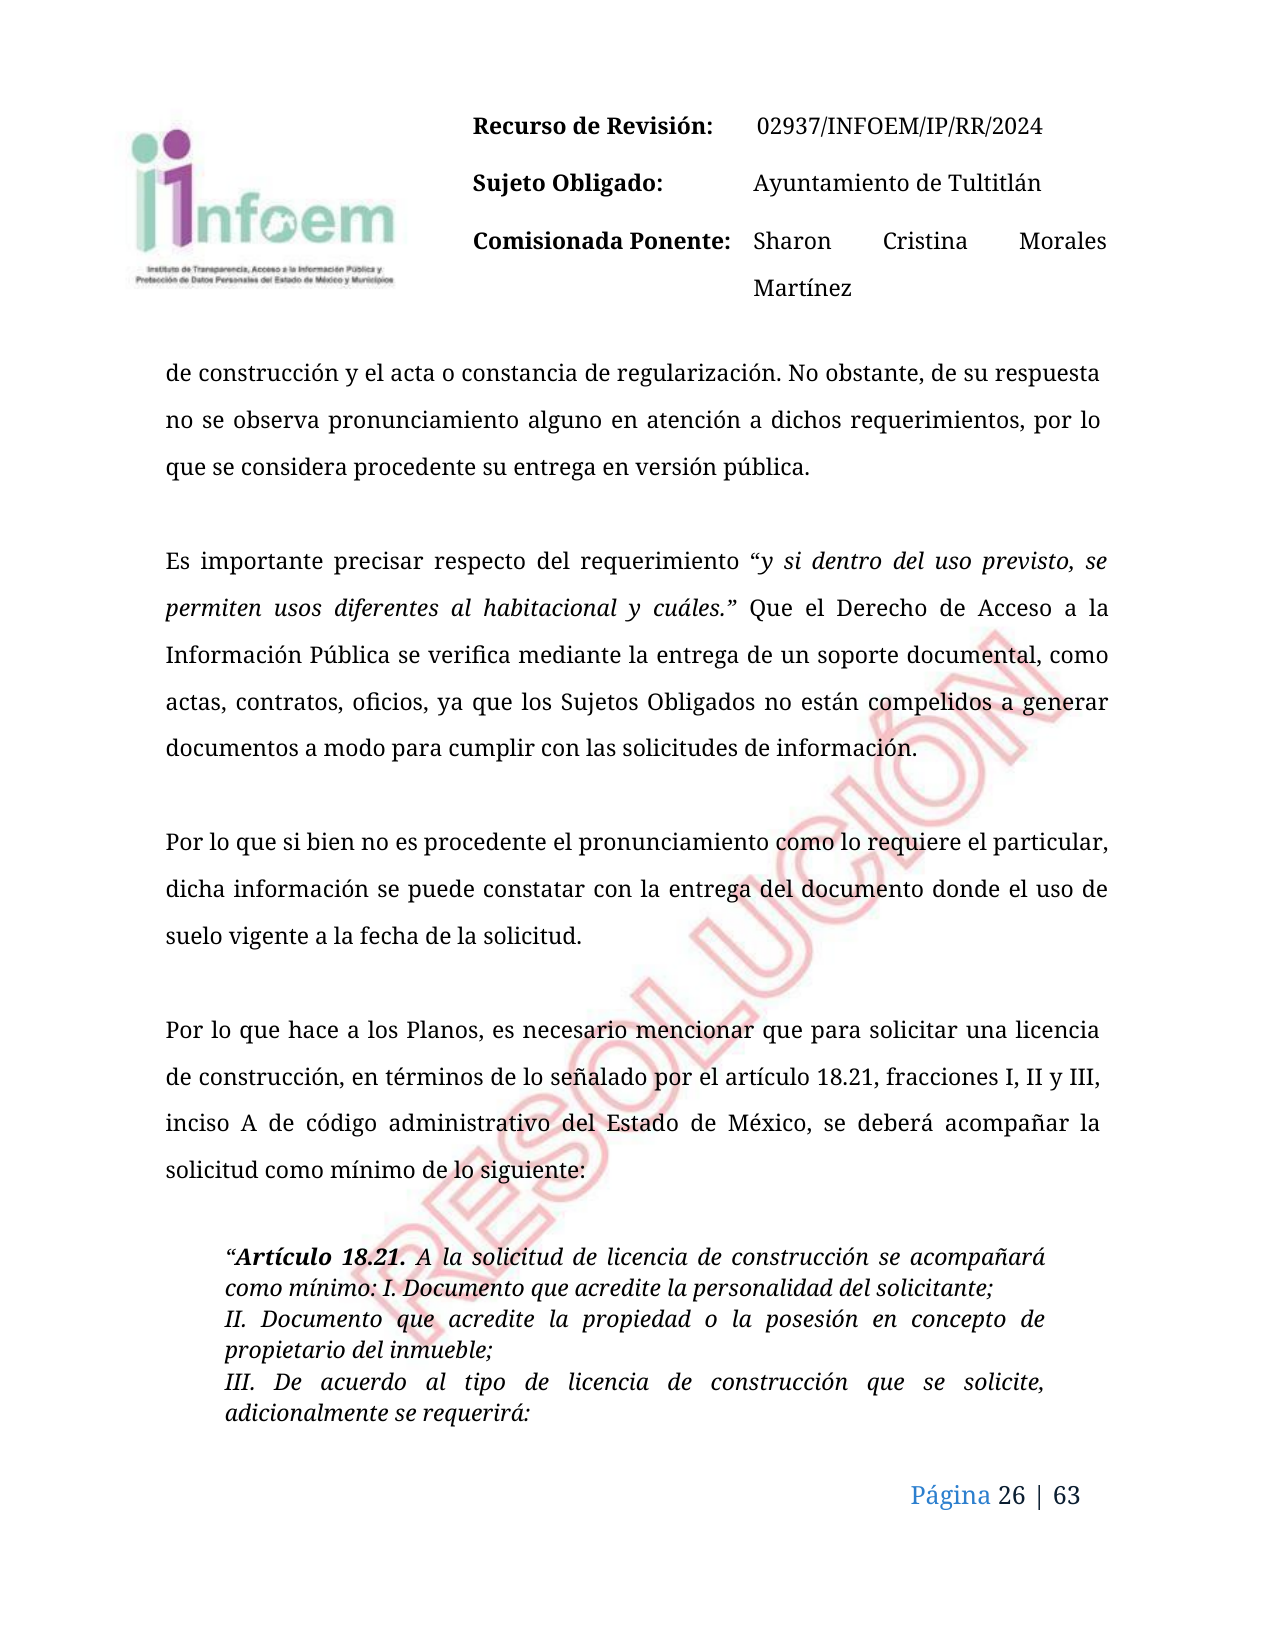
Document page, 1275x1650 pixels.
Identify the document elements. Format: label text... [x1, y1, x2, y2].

picture [2, 65, 1275, 1650]
text Por lo que hace a los Planos, es necesario mencionar que para solicitar una licencia de construcción, en términos de lo señalado por el artículo 18.21, fracciones I, II y III, inciso A de código administrativo del Estado de México, se deberá acompañar la solicitud como mínimo de lo siguiente: [165, 1014, 1102, 1186]
text II. Documento que acredite la propiedad o la posesión en concepto de propietario del inmueble; [224, 1303, 1048, 1366]
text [165, 357, 1102, 482]
text “Artículo 18.21. A la solicitud de licencia de construcción se acompañará como mínimo: I. Documento que acredite la personalidad del solicitante; [224, 1241, 1048, 1303]
text Por lo que si bien no es procedente el pronunciamiento como lo requiere el particular, dicha información se puede constatar con la entrega del documento donde el uso de suelo vigente a la fecha de la solicitud. [165, 826, 1110, 951]
text III. De acuerdo al tipo de licencia de construcción que se solicite, adicionalmente se requerirá: [224, 1366, 1048, 1428]
text Es importante precisar respecto del requerimiento “y si dentro del uso previsto, se permiten usos diferentes al habitacional y cuáles.” Que el Derecho de Acceso a la Información Pública se verifica mediante la entrega de un soporte documental, como actas, contratos, oficios, ya que los Sujetos Obligados no están compelidos a generar documentos a modo para cumplir con las solicitudes de información. [165, 545, 1110, 764]
